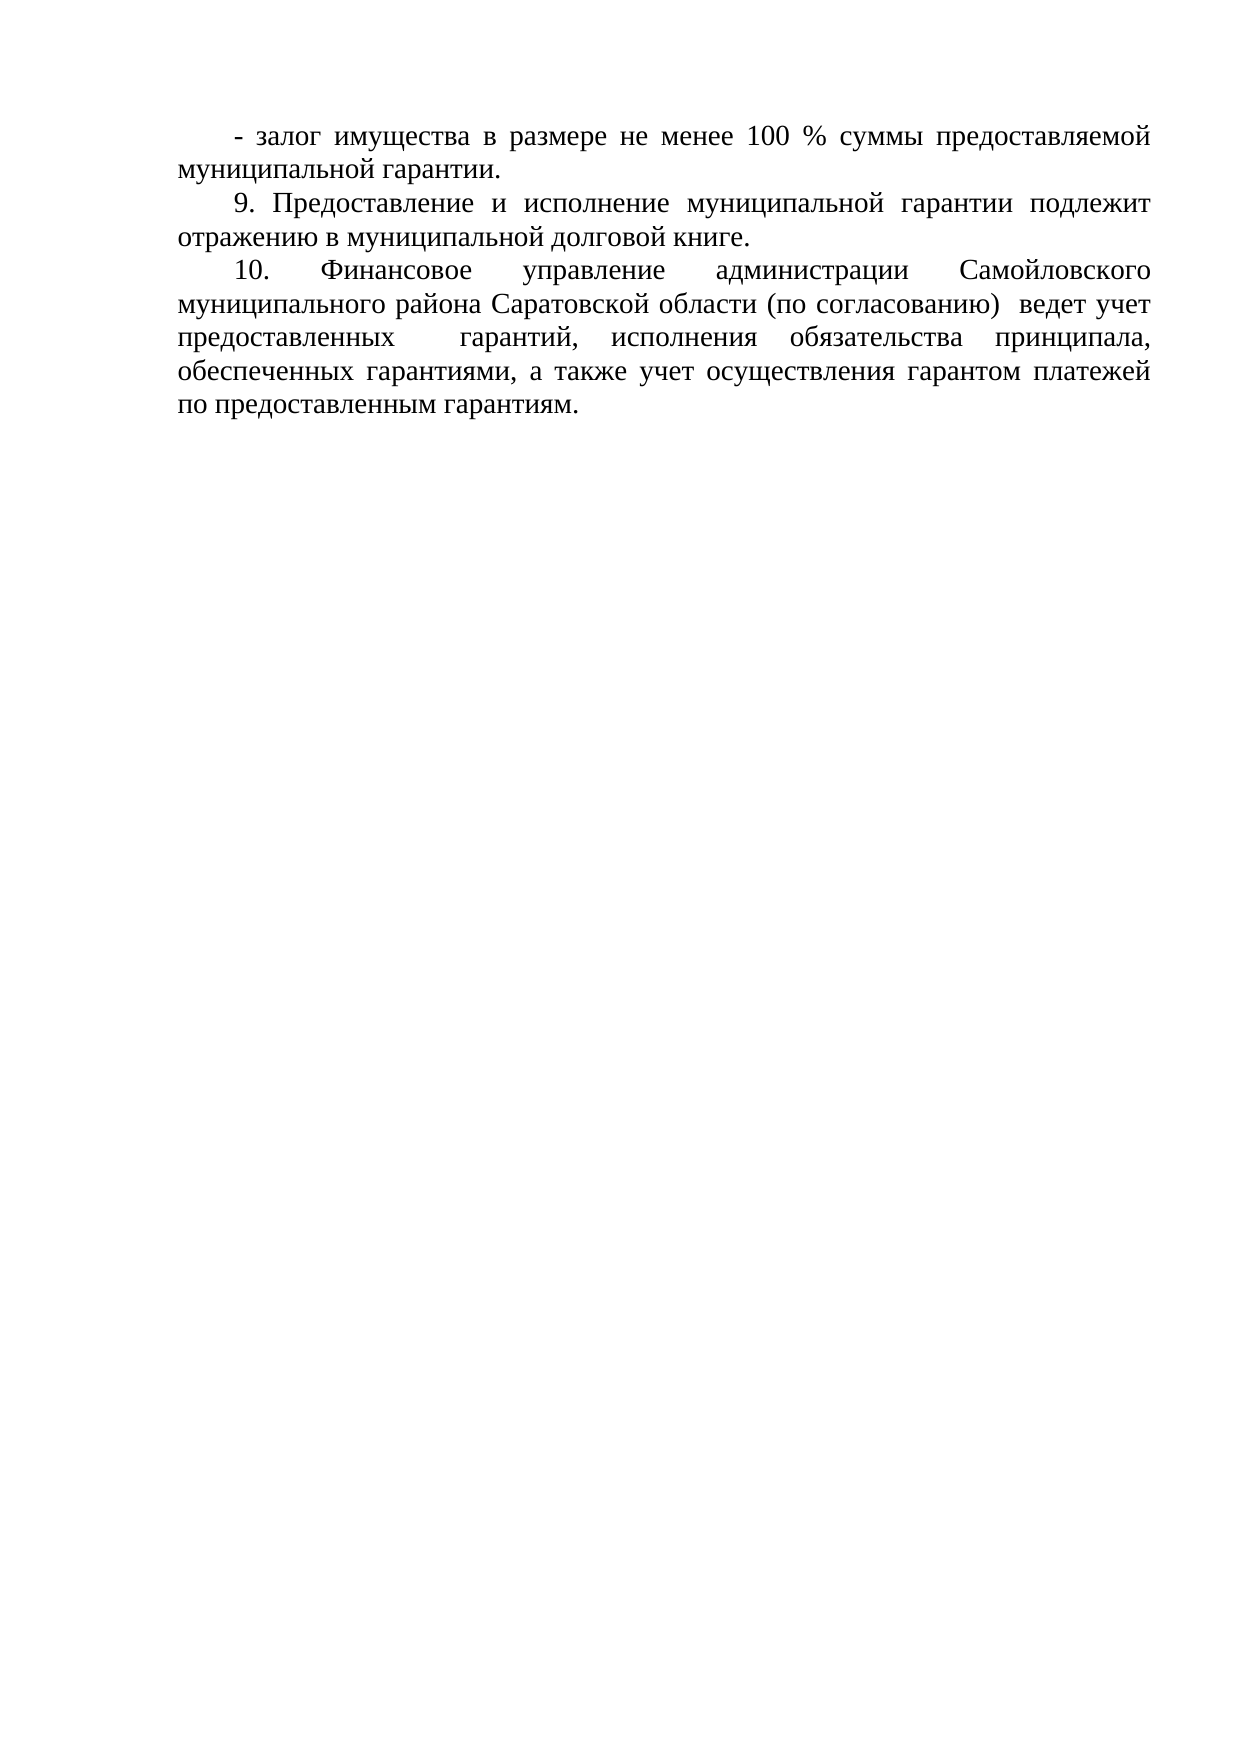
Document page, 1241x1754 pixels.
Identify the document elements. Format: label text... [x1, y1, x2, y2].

text - залог имущества в размере не менее 100 % суммы предоставляемой муниципальной гарантии. [177, 118, 1152, 185]
text 10. Финансовое управление администрации Самойловского муниципального района Саратовской области (по согласованию) ведет учет предоставленных гарантий, исполнения обязательства принципала, обеспеченных гарантиями, а также учет осуществления гарантом платежей по предоставленным гарантиям. [177, 252, 1152, 420]
text 9. Предоставление и исполнение муниципальной гарантии подлежит отражению в муниципальной долговой книге. [177, 185, 1152, 252]
